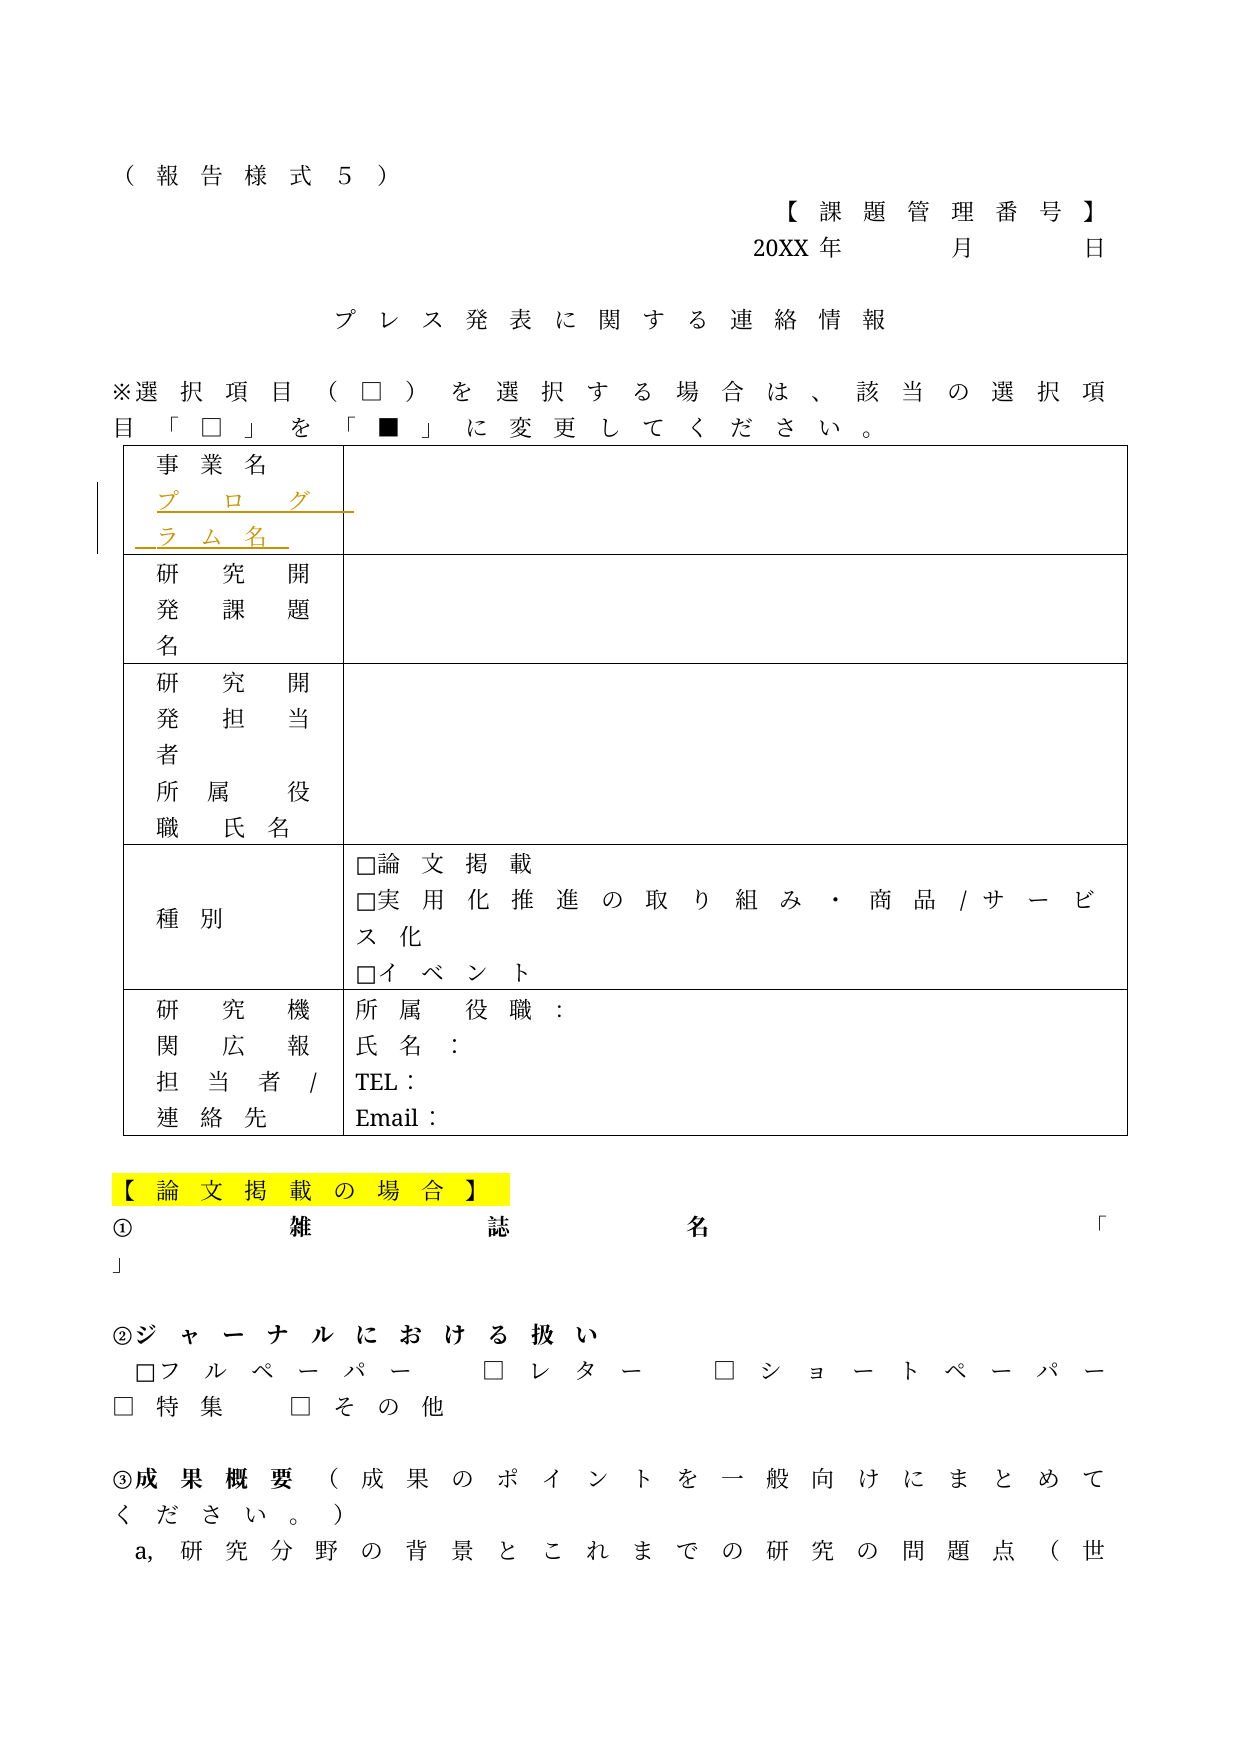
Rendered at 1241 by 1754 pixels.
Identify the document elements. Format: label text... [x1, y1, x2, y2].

text ①雑誌名 「 」 [112, 1208, 1128, 1280]
text （報告様式５） [112, 156, 1128, 192]
table_cell 種別 [124, 845, 343, 989]
table_cell 所属 役職： 氏名： TEL： Email： [344, 990, 1127, 1134]
text ②ジャーナルにおける扱い [112, 1316, 1128, 1352]
text □フルペーパー □レター □ショートペーパー □特集 □その他 [112, 1352, 1128, 1424]
table_cell 研究機関広報担当者/連絡先 [124, 990, 343, 1134]
table_cell 研究開発担当者 所属 役職 氏名 [124, 664, 343, 844]
table_header 事業名 [124, 446, 343, 554]
table_cell □論文掲載 □実用化推進の取り組み・商品/サービス化 □イベント [344, 845, 1127, 989]
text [112, 1532, 1128, 1568]
table_cell 研究開発課題名 [124, 555, 343, 663]
text ③成果概要（成果のポイントを一般向けにまとめてください。） [112, 1460, 1128, 1532]
text 【課題管理番号】 [112, 192, 1128, 228]
text 20XX年 月 日 [112, 228, 1128, 264]
table_header [344, 446, 1127, 554]
table_cell [344, 555, 1127, 663]
table_cell [344, 664, 1127, 844]
text プレス発表に関する連絡情報 [112, 300, 1128, 336]
text 【論文掲載の場合】 [112, 1172, 1128, 1208]
text ※選択項目（□）を選択する場合は、該当の選択項目「□」を「■」に変更してください。 [112, 372, 1128, 444]
